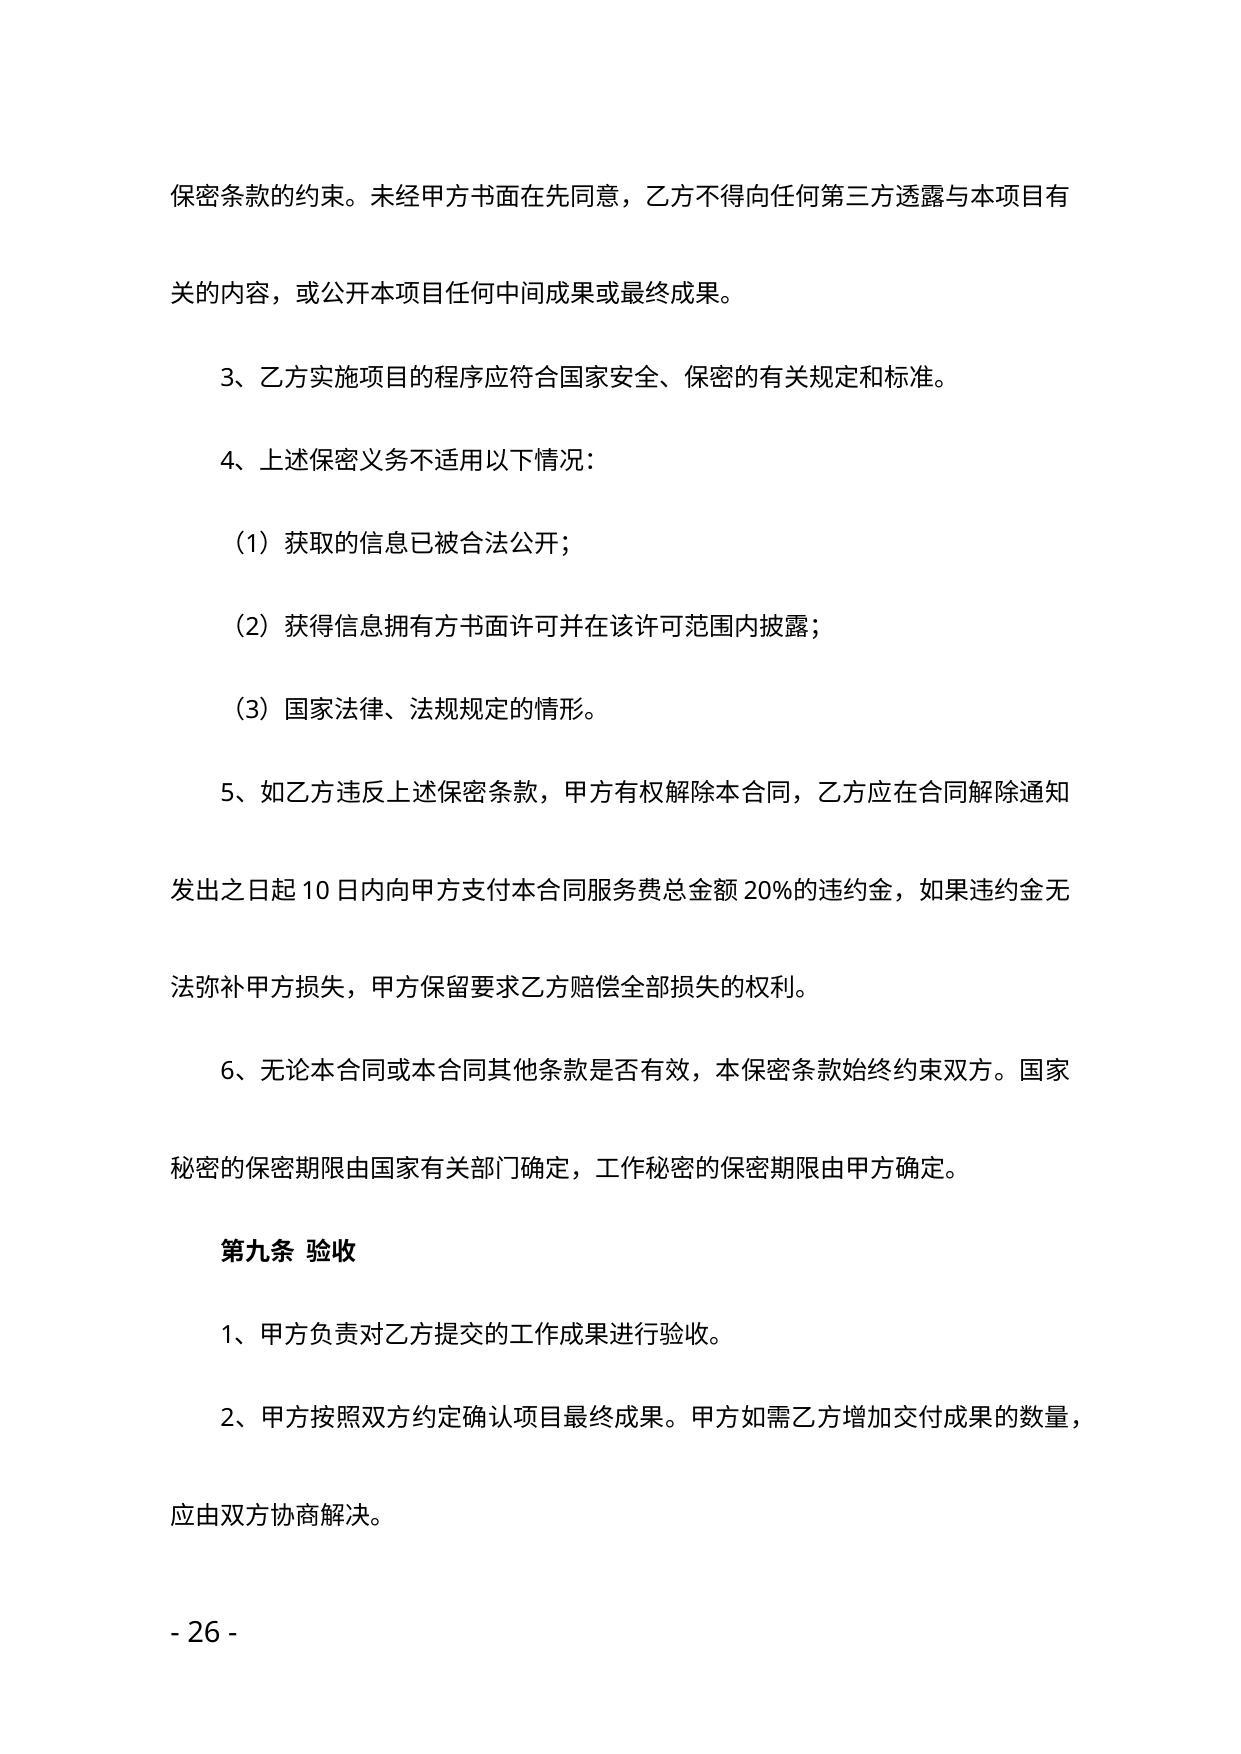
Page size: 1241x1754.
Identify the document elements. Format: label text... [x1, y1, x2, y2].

text 4、上述保密义务不适用以下情况： [170, 426, 1070, 491]
text （1）获取的信息已被合法公开； [170, 509, 1070, 574]
text 第九条 验收 [170, 1217, 1070, 1282]
text 1、甲方负责对乙方提交的工作成果进行验收。 [170, 1300, 1070, 1365]
text 3、乙方实施项目的程序应符合国家安全、保密的有关规定和标准。 [170, 343, 1070, 408]
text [170, 162, 1070, 324]
text 6、无论本合同或本合同其他条款是否有效，本保密条款始终约束双方。国家秘密的保密期限由国家有关部门确定，工作秘密的保密期限由甲方确定。 [170, 1036, 1070, 1199]
text （2）获得信息拥有方书面许可并在该许可范围内披露； [170, 592, 1070, 657]
text 5、如乙方违反上述保密条款，甲方有权解除本合同，乙方应在合同解除通知发出之日起10日内向甲方支付本合同服务费总金额20%的违约金，如果违约金无法弥补甲方损失，甲方保留要求乙方赔偿全部损失的权利。 [170, 758, 1070, 1018]
text （3）国家法律、法规规定的情形。 [170, 675, 1070, 740]
text 2、甲方按照双方约定确认项目最终成果。甲方如需乙方增加交付成果的数量，应由双方协商解决。 [170, 1383, 1070, 1546]
